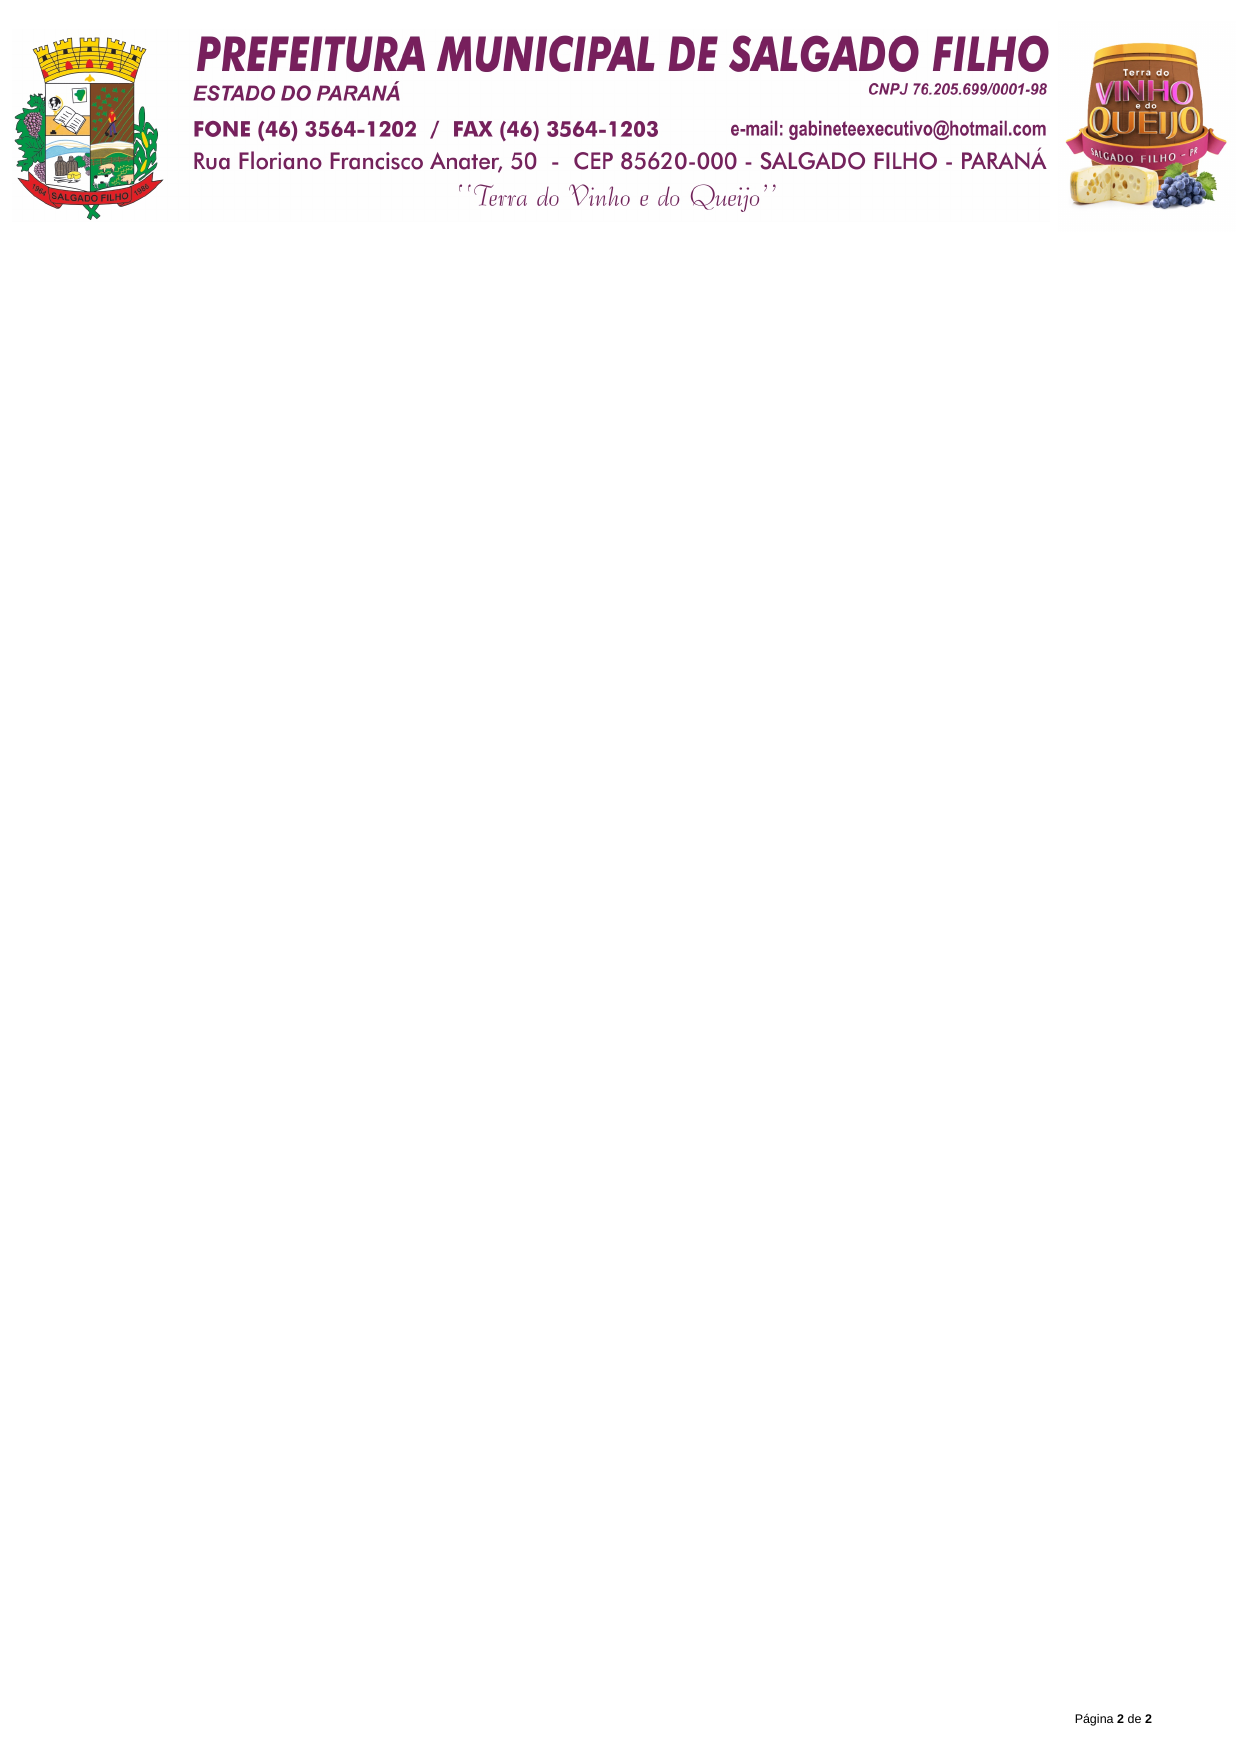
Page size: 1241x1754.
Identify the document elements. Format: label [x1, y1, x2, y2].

picture [1057, 21, 1236, 232]
picture [11, 29, 1050, 222]
